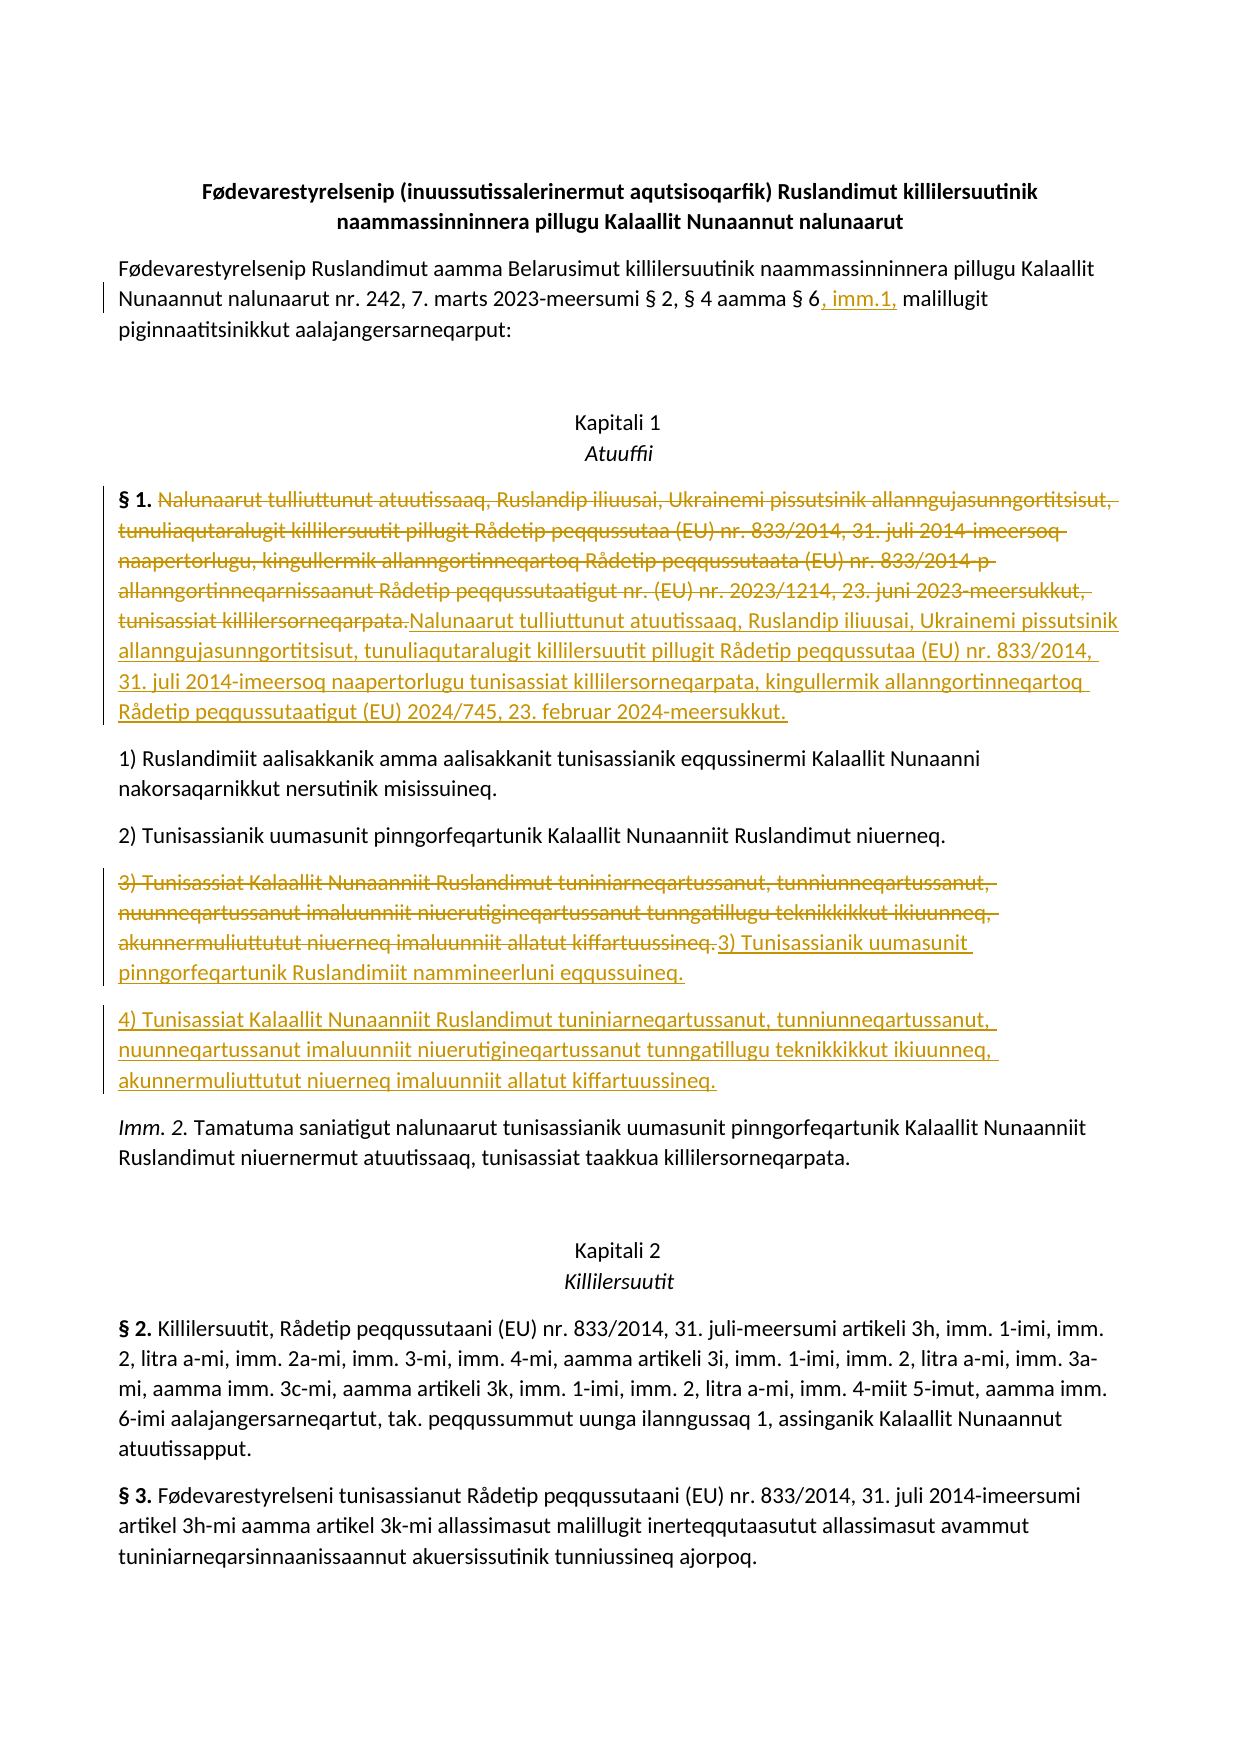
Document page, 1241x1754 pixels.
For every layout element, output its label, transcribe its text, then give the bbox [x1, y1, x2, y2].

text § 3. Fødevarestyrelseni tunisassianut Rådetip peqqussutaani (EU) nr. 833/2014, 31. juli 2014-imeersumi artikel 3h-mi aamma artikel 3k-mi allassimasut malillugit inerteqqutaasutut allassimasut avammut tuniniarneqarsinnaanissaannut akuersissutinik tunniussineq ajorpoq. [118, 1481, 1122, 1570]
text Imm. 2. Tamatuma saniatigut nalunaarut tunisassianik uumasunit pinngorfeqartunik Kalaallit Nunaanniit Ruslandimut niuernermut atuutissaaq, tunisassiat taakkua killilersorneqarpata. [118, 1113, 1122, 1171]
text 1) Ruslandimiit aalisakkanik amma aalisakkanit tunisassianik eqqussinermi Kalaallit Nunaanni nakorsaqarnikkut nersutinik misissuineq. [118, 744, 1122, 802]
text Fødevarestyrelsenip (inuussutissalerinermut aqutsisoqarfik) Ruslandimut killilersuutinik naammassinninnera pillugu Kalaallit Nunaannut nalunaarut [118, 177, 1122, 235]
text Kapitali 2 Killilersuutit [118, 1237, 1122, 1295]
text 2) Tunisassianik uumasunit pinngorfeqartunik Kalaallit Nunaanniit Ruslandimut niuerneq. [118, 821, 1122, 849]
text § 1. [118, 486, 1122, 725]
text Fødevarestyrelsenip Ruslandimut aamma Belarusimut killilersuutinik naammassinninnera pillugu Kalaallit Nunaannut nalunaarut nr. 242, 7. marts 2023-meersumi § 2, § 4 aamma § 6 malillugit piginnaatitsinikkut aalajangersarneqarput: [118, 254, 1122, 343]
text Kapitali 1 Atuuffii [118, 408, 1122, 467]
text § 2. Killilersuutit, Rådetip peqqussutaani (EU) nr. 833/2014, 31. juli-meersumi artikeli 3h, imm. 1-imi, imm. 2, litra a-mi, imm. 2a-mi, imm. 3-mi, imm. 4-mi, aamma artikeli 3i, imm. 1-imi, imm. 2, litra a-mi, imm. 3a-mi, aamma imm. 3c-mi, aamma artikeli 3k, imm. 1-imi, imm. 2, litra a-mi, imm. 4-miit 5-imut, aamma imm. 6-imi aalajangersarneqartut, tak. peqqussummut uunga ilanngussaq 1, assinganik Kalaallit Nunaannut atuutissapput. [118, 1314, 1122, 1462]
